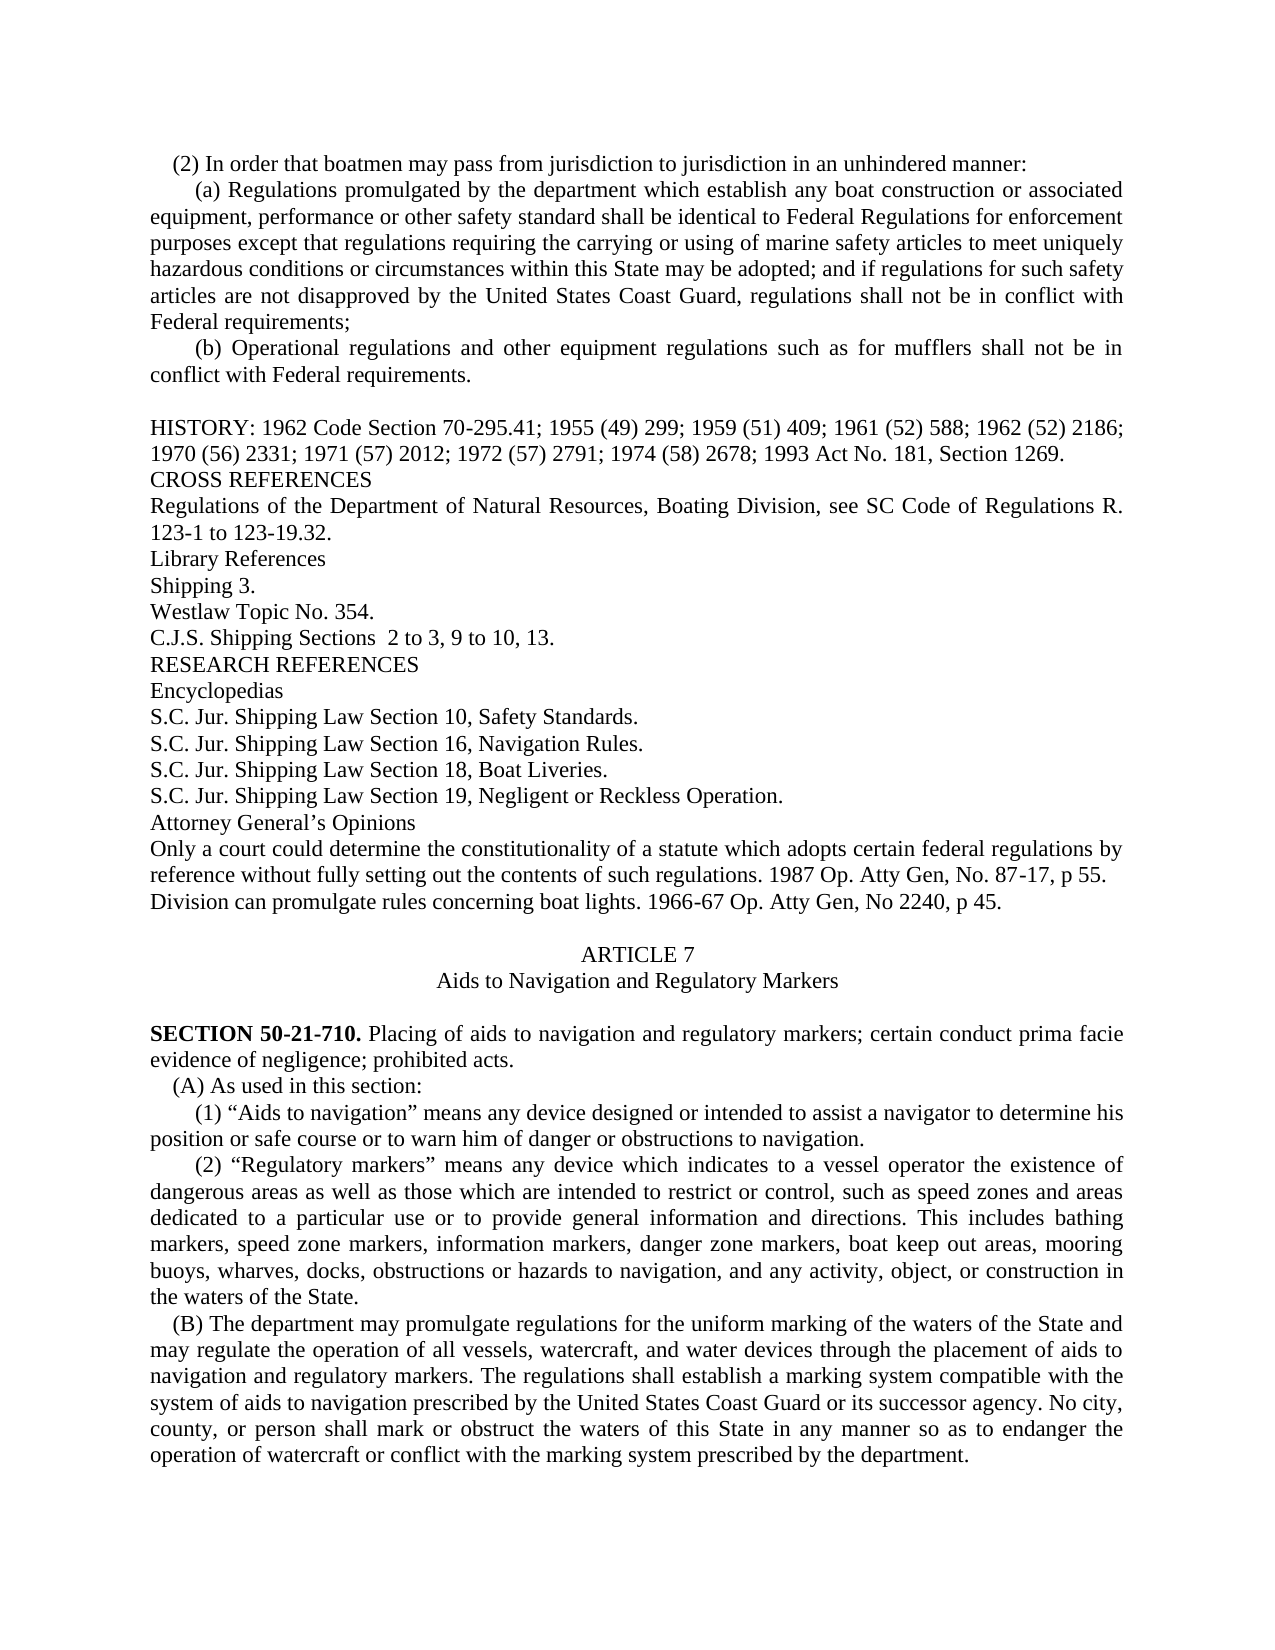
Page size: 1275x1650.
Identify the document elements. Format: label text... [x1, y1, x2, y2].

text Attorney General’s Opinions [150, 809, 1125, 835]
text S.C. Jur. Shipping Law Section 19, Negligent or Reckless Operation. [150, 782, 1125, 809]
text (B) The department may promulgate regulations for the uniform marking of the waters of the State and may regulate the operation of all vessels, watercraft, and water devices through the placement of aids to navigation and regulatory markers. The regulations shall establish a marking system compatible with the system of aids to navigation prescribed by the United States Coast Guard or its successor agency. No city, county, or person shall mark or obstruct the waters of this State in any manner so as to endanger the operation of watercraft or conflict with the marking system prescribed by the department. [150, 1309, 1125, 1468]
text (b) Operational regulations and other equipment regulations such as for mufflers shall not be in conflict with Federal requirements. [150, 334, 1125, 387]
text (1) “Aids to navigation” means any device designed or intended to assist a navigator to determine his position or safe course or to warn him of danger or obstructions to navigation. [150, 1099, 1125, 1151]
text (2) “Regulatory markers” means any device which indicates to a vessel operator the existence of dangerous areas as well as those which are intended to restrict or control, such as speed zones and areas dedicated to a particular use or to provide general information and directions. This includes bathing markers, speed zone markers, information markers, danger zone markers, boat keep out areas, mooring buoys, wharves, docks, obstructions or hazards to navigation, and any activity, object, or construction in the waters of the State. [150, 1151, 1125, 1309]
text Division can promulgate rules concerning boat lights. 1966-67 Op. Atty Gen, No 2240, p 45. [150, 888, 1125, 914]
text Shipping 3. [150, 572, 1125, 598]
text S.C. Jur. Shipping Law Section 16, Navigation Rules. [150, 730, 1125, 756]
text HISTORY: 1962 Code Section 70-295.41; 1955 (49) 299; 1959 (51) 409; 1961 (52) 588; 1962 (52) 2186; 1970 (56) 2331; 1971 (57) 2012; 1972 (57) 2791; 1974 (58) 2678; 1993 Act No. 181, Section 1269. [150, 413, 1125, 466]
text Encyclopedias [150, 677, 1125, 703]
text RESEARCH REFERENCES [150, 651, 1125, 677]
text Library References [150, 545, 1125, 572]
text Aids to Navigation and Regulatory Markers [150, 967, 1125, 993]
text (A) As used in this section: [150, 1072, 1125, 1099]
text S.C. Jur. Shipping Law Section 18, Boat Liveries. [150, 756, 1125, 782]
text Only a court could determine the constitutionality of a statute which adopts certain federal regulations by reference without fully setting out the contents of such regulations. 1987 Op. Atty Gen, No. 87-17, p 55. [150, 835, 1125, 888]
text Westlaw Topic No. 354. [150, 598, 1125, 624]
text (a) Regulations promulgated by the department which establish any boat construction or associated equipment, performance or other safety standard shall be identical to Federal Regulations for enforcement purposes except that regulations requiring the carrying or using of marine safety articles to meet uniquely hazardous conditions or circumstances within this State may be adopted; and if regulations for such safety articles are not disapproved by the United States Coast Guard, regulations shall not be in conflict with Federal requirements; [150, 176, 1125, 334]
text CROSS REFERENCES [150, 466, 1125, 493]
text Regulations of the Department of Natural Resources, Boating Division, see SC Code of Regulations R. 123-1 to 123-19.32. [150, 493, 1125, 545]
text ARTICLE 7 [150, 941, 1125, 967]
text S.C. Jur. Shipping Law Section 10, Safety Standards. [150, 703, 1125, 730]
text C.J.S. Shipping Sections 2 to 3, 9 to 10, 13. [150, 624, 1125, 651]
text (2) In order that boatmen may pass from jurisdiction to jurisdiction in an unhindered manner: [150, 150, 1125, 176]
text SECTION 50-21-710. Placing of aids to navigation and regulatory markers; certain conduct prima facie evidence of negligence; prohibited acts. [150, 1020, 1125, 1072]
